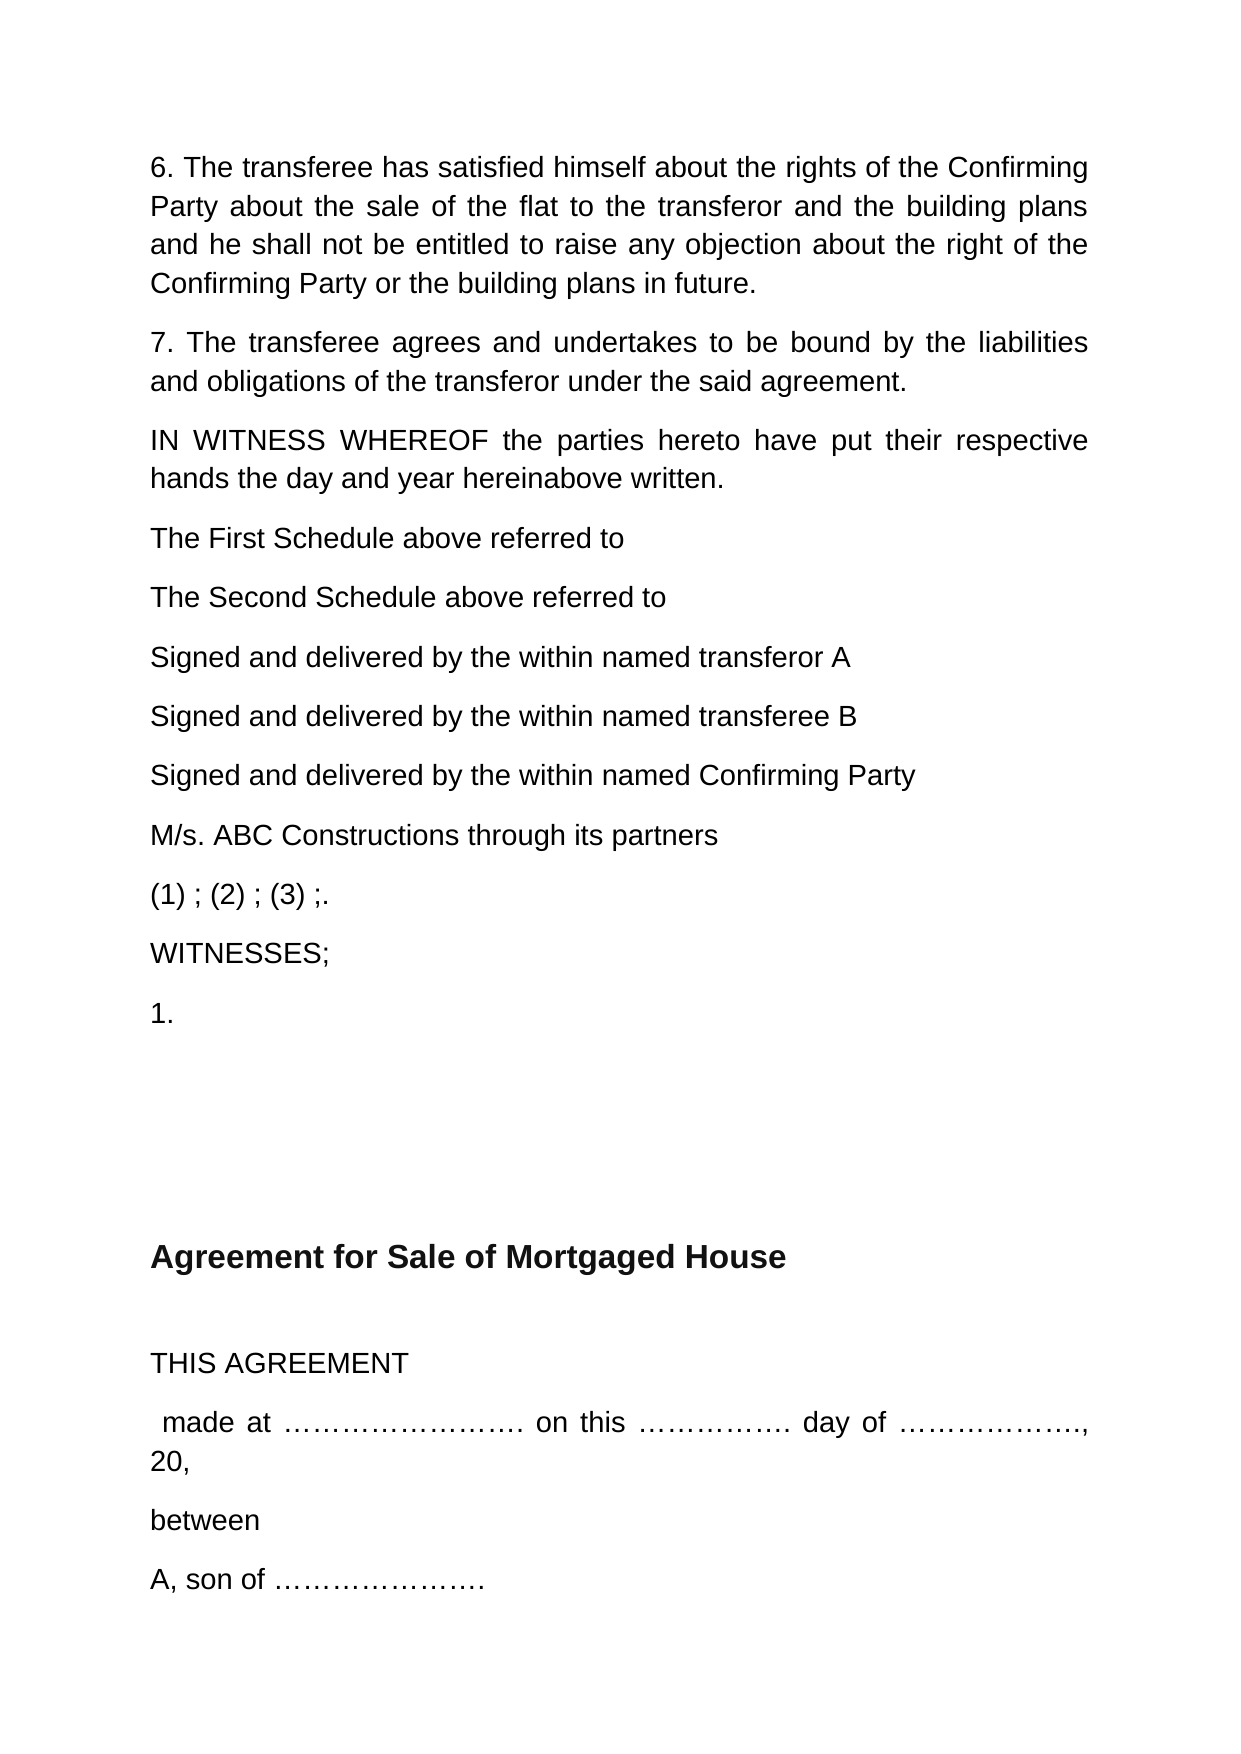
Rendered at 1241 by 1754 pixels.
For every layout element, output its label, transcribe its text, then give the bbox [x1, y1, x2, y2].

text IN WITNESS WHEREOF the parties hereto have put their respective hands the day and year hereinabove written. [150, 423, 1090, 495]
text 7. The transferee agrees and undertakes to be bound by the liabilities and obligations of the transferor under the said agreement. [150, 325, 1090, 397]
text A, son of …………………. [150, 1562, 1090, 1596]
text 6. The transferee has satisfied himself about the rights of the Confirming Party about the sale of the flat to the transferor and the building plans and he shall not be entitled to raise any objection about the right of the Confirming Party or the building plans in future. [150, 150, 1090, 299]
text THIS AGREEMENT [150, 1346, 1090, 1379]
text WITNESSES; [150, 936, 1090, 970]
text 1. [150, 996, 1090, 1029]
text M/s. ABC Constructions through its partners [150, 818, 1090, 851]
text between [150, 1503, 1090, 1537]
text Signed and delivered by the within named Confirming Party [150, 758, 1090, 792]
text made at ……………………. on this ……………. day of ………………., 20, [150, 1405, 1090, 1477]
text Signed and delivered by the within named transferor A [150, 639, 1090, 673]
text Agreement for Sale of Mortgaged House [150, 1197, 1090, 1275]
text The Second Schedule above referred to [150, 580, 1090, 614]
text The First Schedule above referred to [150, 521, 1090, 554]
text Signed and delivered by the within named transferee B [150, 699, 1090, 732]
text (1) ; (2) ; (3) ;. [150, 877, 1090, 911]
